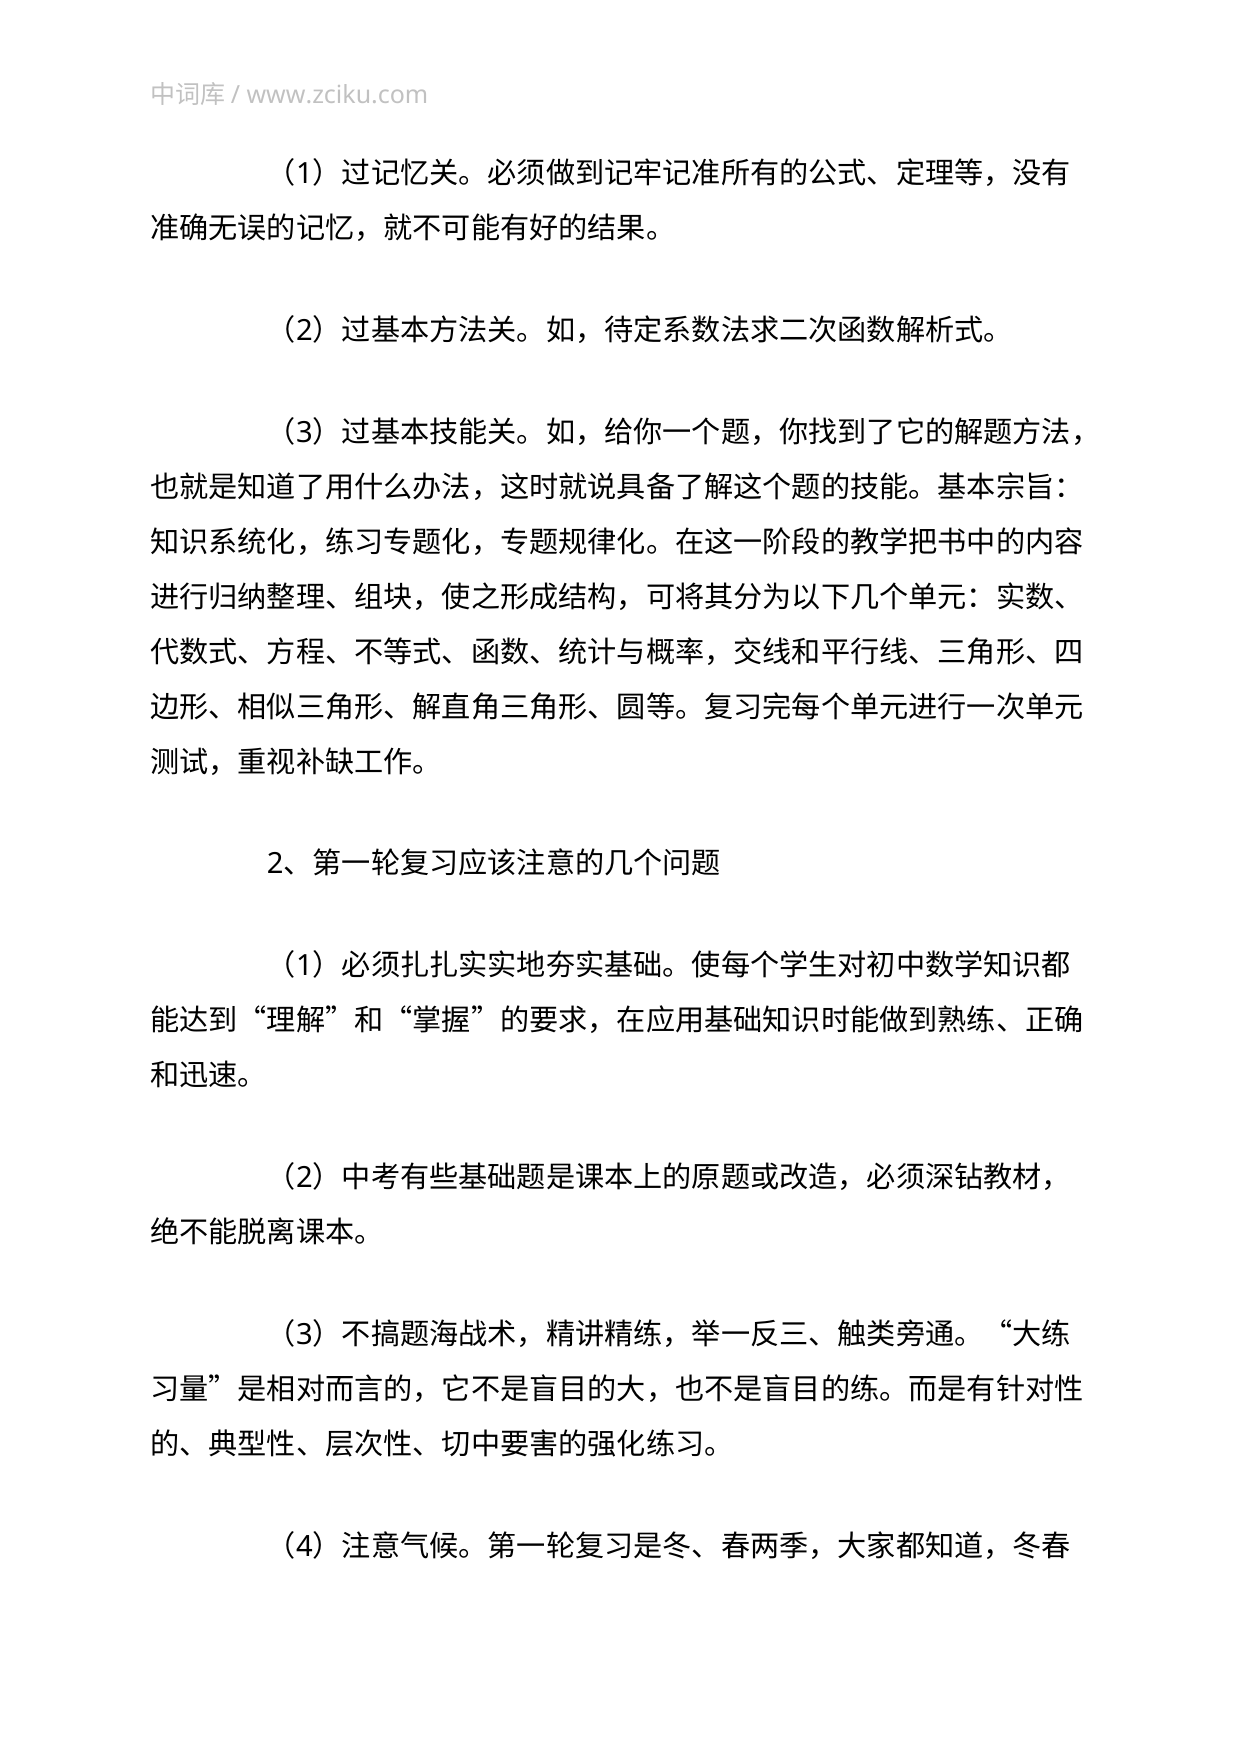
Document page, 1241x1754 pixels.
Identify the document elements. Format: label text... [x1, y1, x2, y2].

text （3）过基本技能关。如，给你一个题，你找到了它的解题方法，也就是知道了用什么办法，这时就说具备了解这个题的技能。基本宗旨：知识系统化，练习专题化，专题规律化。在这一阶段的教学把书中的内容进行归纳整理、组块，使之形成结构，可将其分为以下几个单元：实数、代数式、方程、不等式、函数、统计与概率，交线和平行线、三角形、四边形、相似三角形、解直角三角形、圆等。复习完每个单元进行一次单元测试，重视补缺工作。 [150, 409, 1090, 781]
text （2）中考有些基础题是课本上的原题或改造，必须深钻教材，绝不能脱离课本。 [150, 1154, 1090, 1251]
text 2、第一轮复习应该注意的几个问题 [150, 840, 1090, 882]
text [150, 1522, 1090, 1564]
text （1）过记忆关。必须做到记牢记准所有的公式、定理等，没有准确无误的记忆，就不可能有好的结果。 [150, 150, 1090, 247]
text （2）过基本方法关。如，待定系数法求二次函数解析式。 [150, 307, 1090, 349]
text （3）不搞题海战术，精讲精练，举一反三、触类旁通。“大练习量”是相对而言的，它不是盲目的大，也不是盲目的练。而是有针对性的、典型性、层次性、切中要害的强化练习。 [150, 1310, 1090, 1463]
text （1）必须扎扎实实地夯实基础。使每个学生对初中数学知识都能达到“理解”和“掌握”的要求，在应用基础知识时能做到熟练、正确和迅速。 [150, 942, 1090, 1094]
